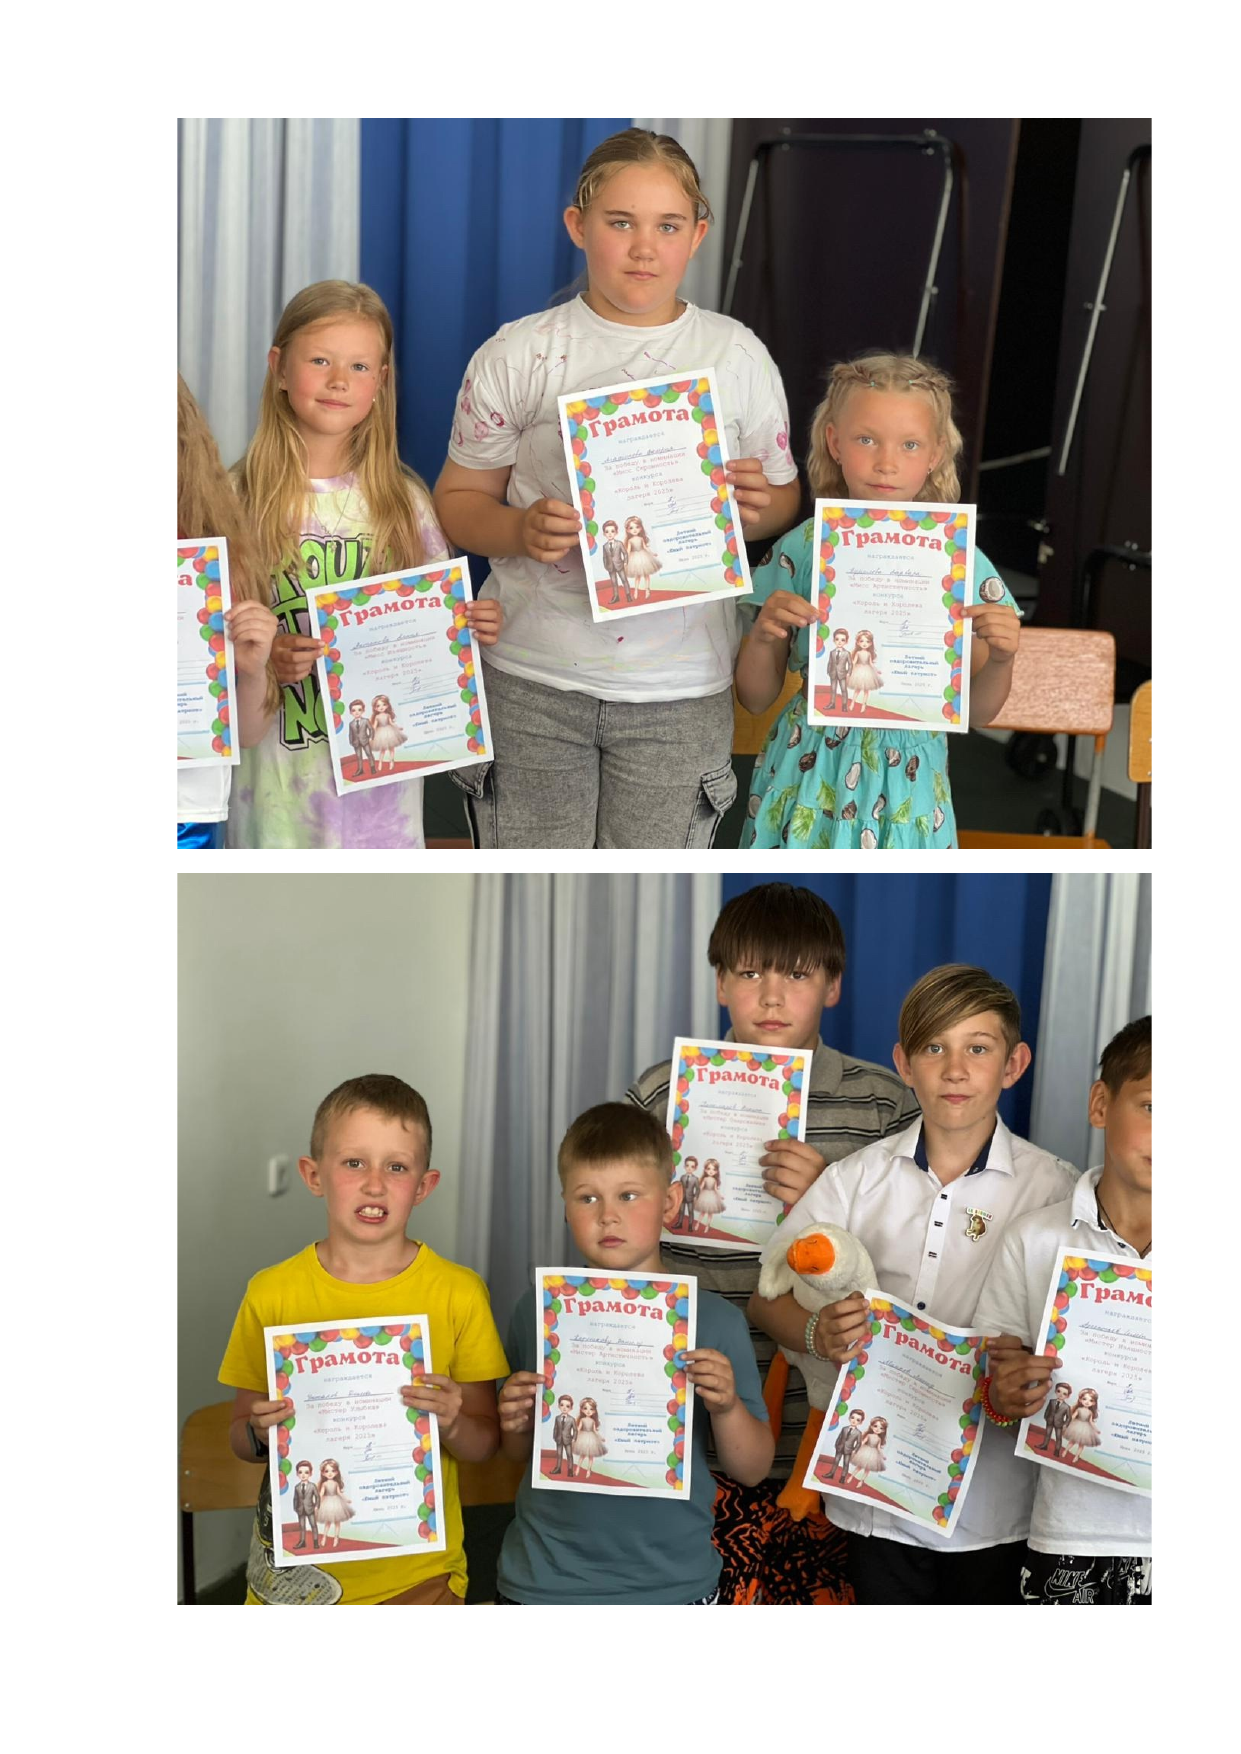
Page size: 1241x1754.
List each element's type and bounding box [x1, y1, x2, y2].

picture [177, 873, 1152, 1605]
picture [177, 118, 1152, 849]
